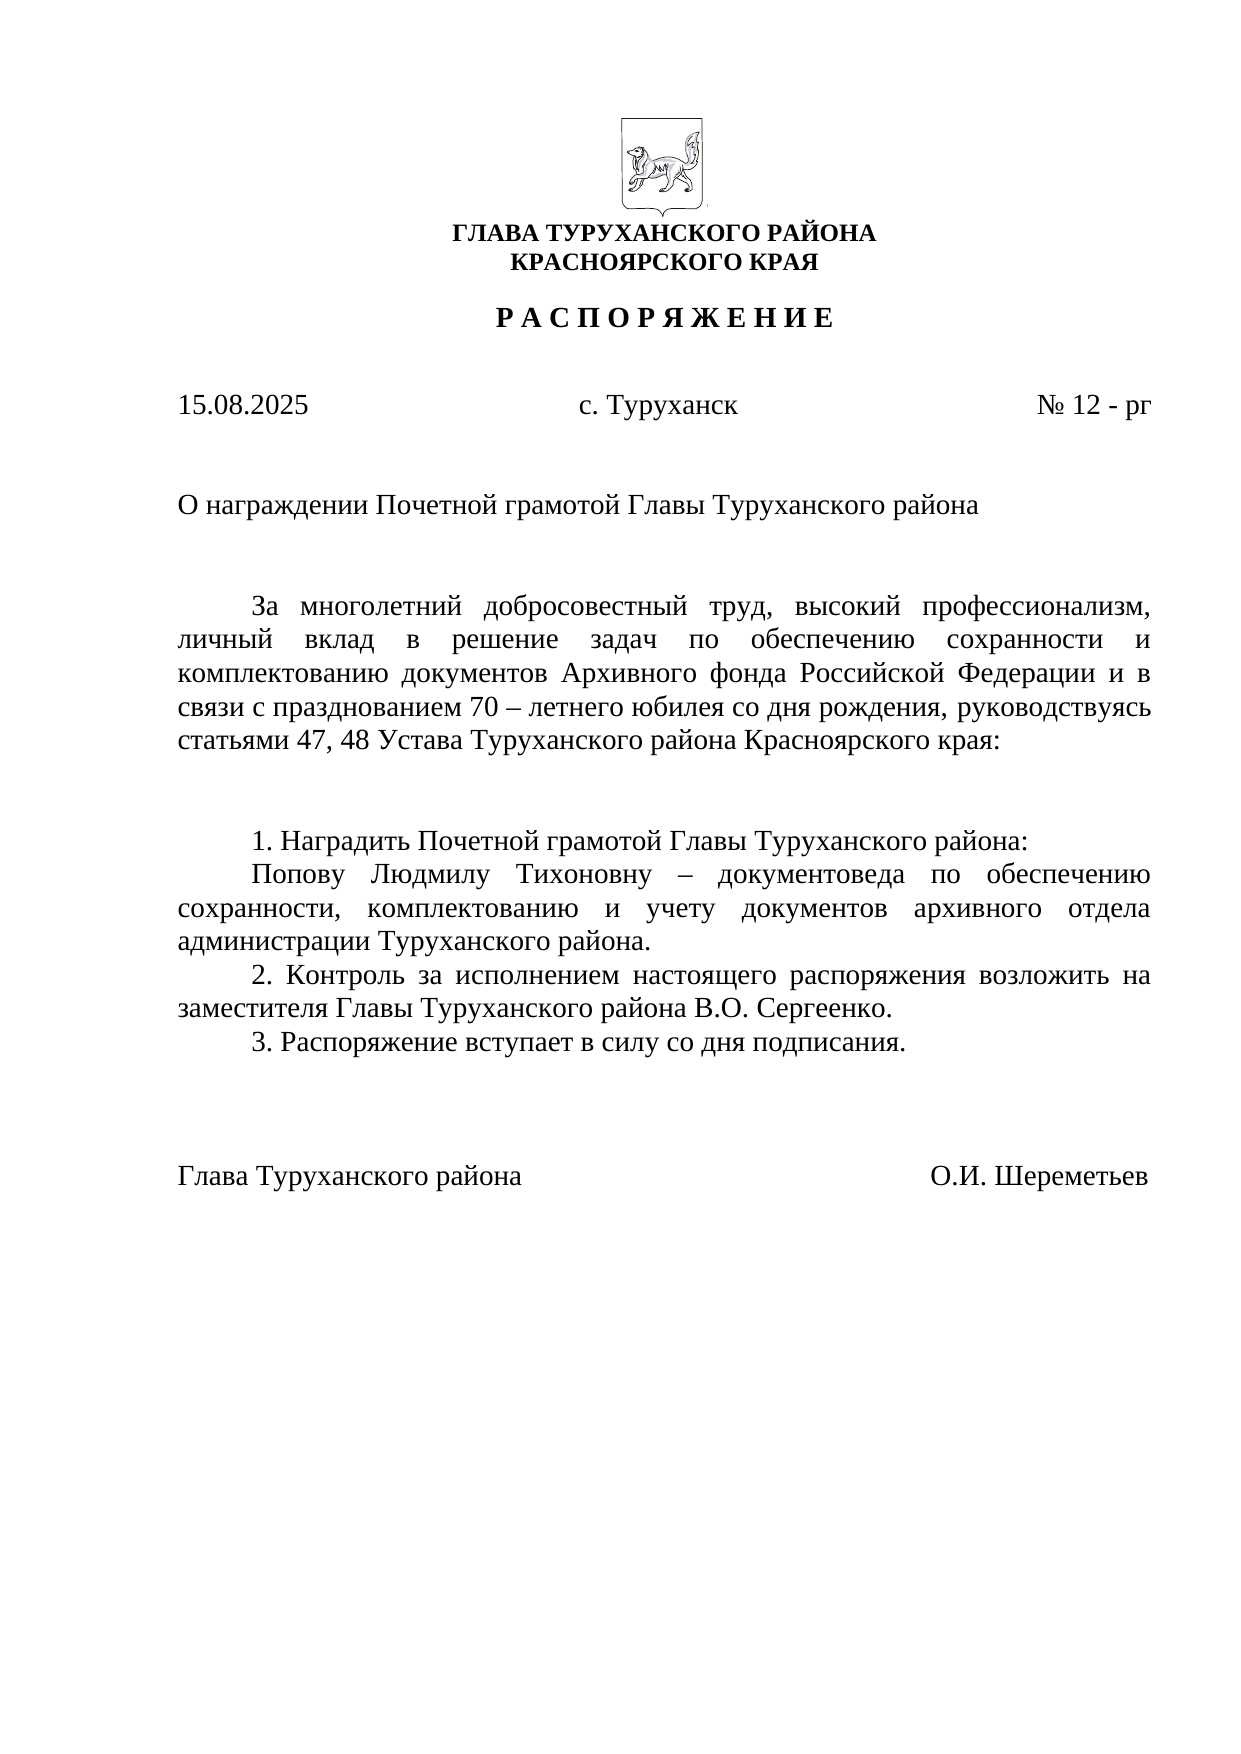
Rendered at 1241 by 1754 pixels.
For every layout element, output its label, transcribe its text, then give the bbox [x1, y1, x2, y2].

text 1. Наградить Почетной грамотой Главы Туруханского района: [177, 823, 1152, 856]
text Р А С П О Р Я Ж Е Н И Е [177, 301, 1152, 334]
text За многолетний добросовестный труд, высокий профессионализм, личный вклад в решение задач по обеспечению сохранности и комплектованию документов Архивного фонда Российской Федерации и в связи с празднованием 70 – летнего юбилея со дня рождения, руководствуясь статьями 47, 48 Устава Туруханского района Красноярского края: [177, 588, 1152, 756]
table_header с. Туруханск [345, 387, 942, 420]
table_header 15.08.2025 [166, 387, 345, 420]
text 2. Контроль за исполнением настоящего распоряжения возложить на заместителя Главы Туруханского района В.О. Сергеенко. [177, 957, 1152, 1024]
table_header № 12 - рг [943, 387, 1163, 420]
table_header О награждении Почетной грамотой Главы Туруханского района [166, 488, 1171, 521]
text Глава Туруханского района О.И. Шереметьев [177, 1158, 1152, 1192]
text 3. Распоряжение вступает в силу со дня подписания. [177, 1024, 1152, 1058]
text Попову Людмилу Тихоновну – документоведа по обеспечению сохранности, комплектованию и учету документов архивного отдела администрации Туруханского района. [177, 856, 1152, 957]
text КРАСНОЯРСКОГО КРАЯ [177, 247, 1152, 276]
text ГЛАВА ТУРУХАНСКОГО РАЙОНА [177, 218, 1152, 247]
